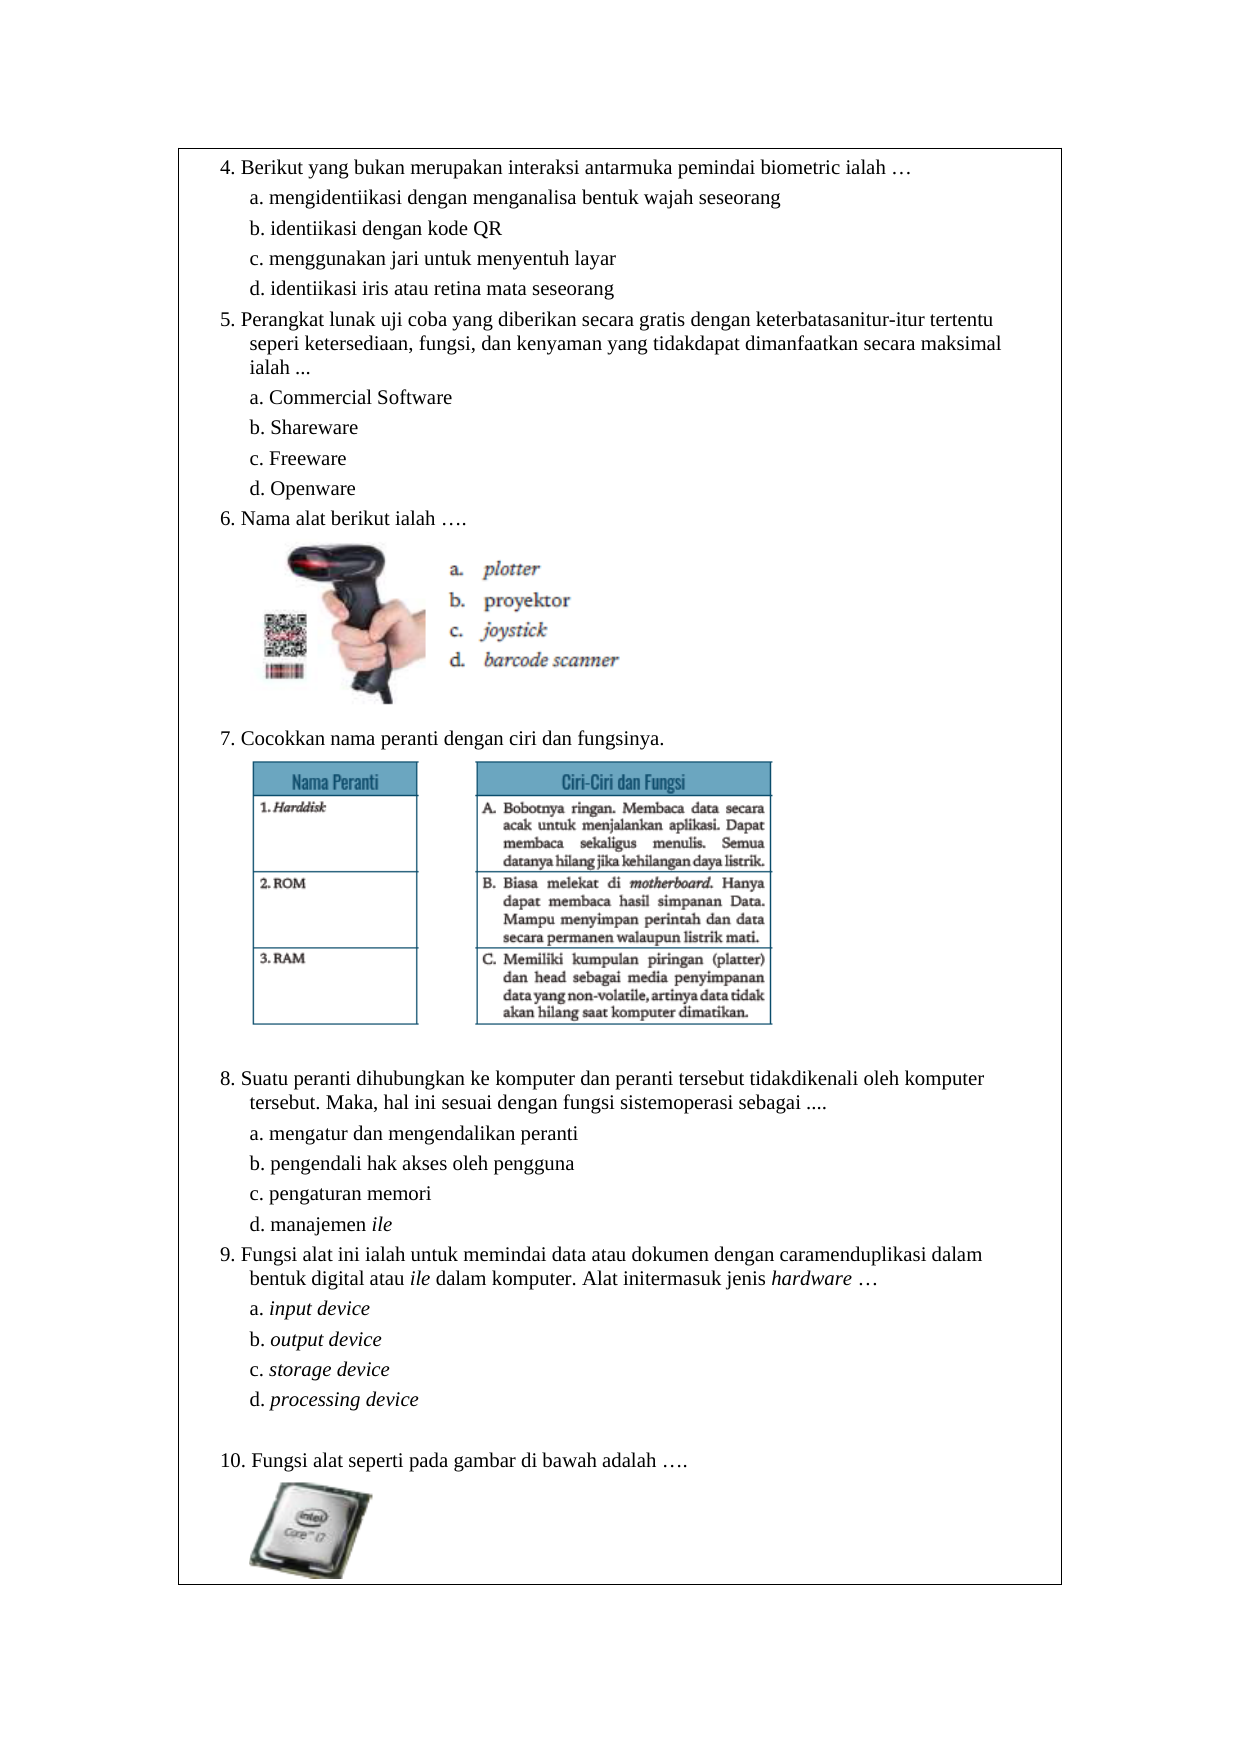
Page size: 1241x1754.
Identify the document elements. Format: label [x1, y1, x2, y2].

picture [249, 756, 779, 1030]
picture [249, 1478, 379, 1579]
table_cell [179, 149, 1061, 1584]
picture [249, 536, 634, 720]
